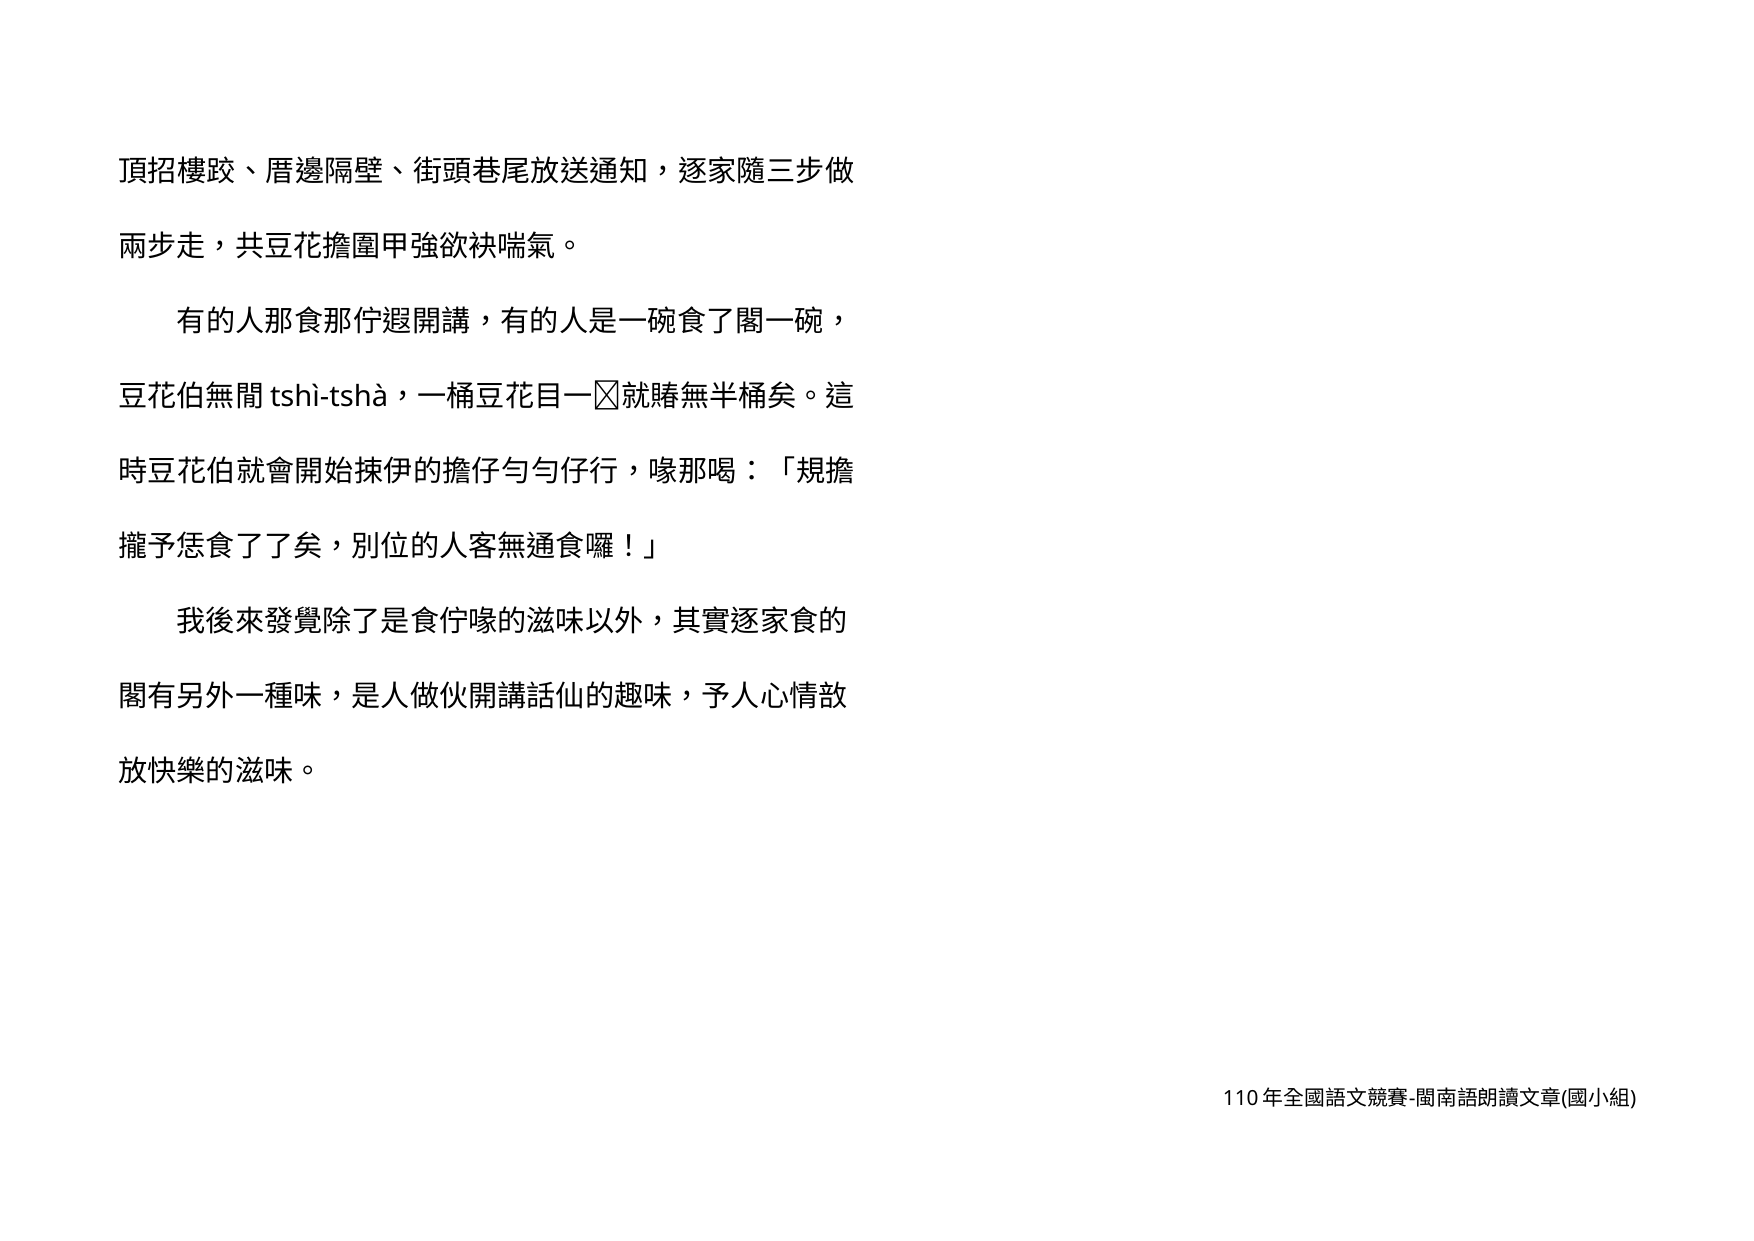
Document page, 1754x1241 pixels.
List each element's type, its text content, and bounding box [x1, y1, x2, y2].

text 有的人那食那佇遐開講，有的人是一碗食了閣一碗，豆花伯無閒tshì-tshà，一桶豆花目一𥍉就賰無半桶矣。這時豆花伯就會開始捒伊的擔仔勻勻仔行，喙那喝：「規擔攏予恁食了了矣，別位的人客無通食囉！」 [118, 281, 855, 581]
text 這个神祕的豆花伯閣不止仔狡怪，伊無固定時間出現就準拄煞，連行的路線嘛予人捎無摠，定定攏有人佇街仔路踅仔踅，就是搪袂著豆花伯仔。講嘛奇怪，逐家閣攏誠有耐心，今仔日買無，明仔載閣繼續揣，便若搪著，隨樓頂招樓跤、厝邊隔壁、街頭巷尾放送通知，逐家隨三步做兩步走，共豆花擔圍甲強欲袂喘氣。 [118, 131, 855, 281]
text 我後來發覺除了是食佇喙的滋味以外，其實逐家食的閣有另外一種味，是人做伙開講話仙的趣味，予人心情敨放快樂的滋味。 [118, 581, 855, 806]
